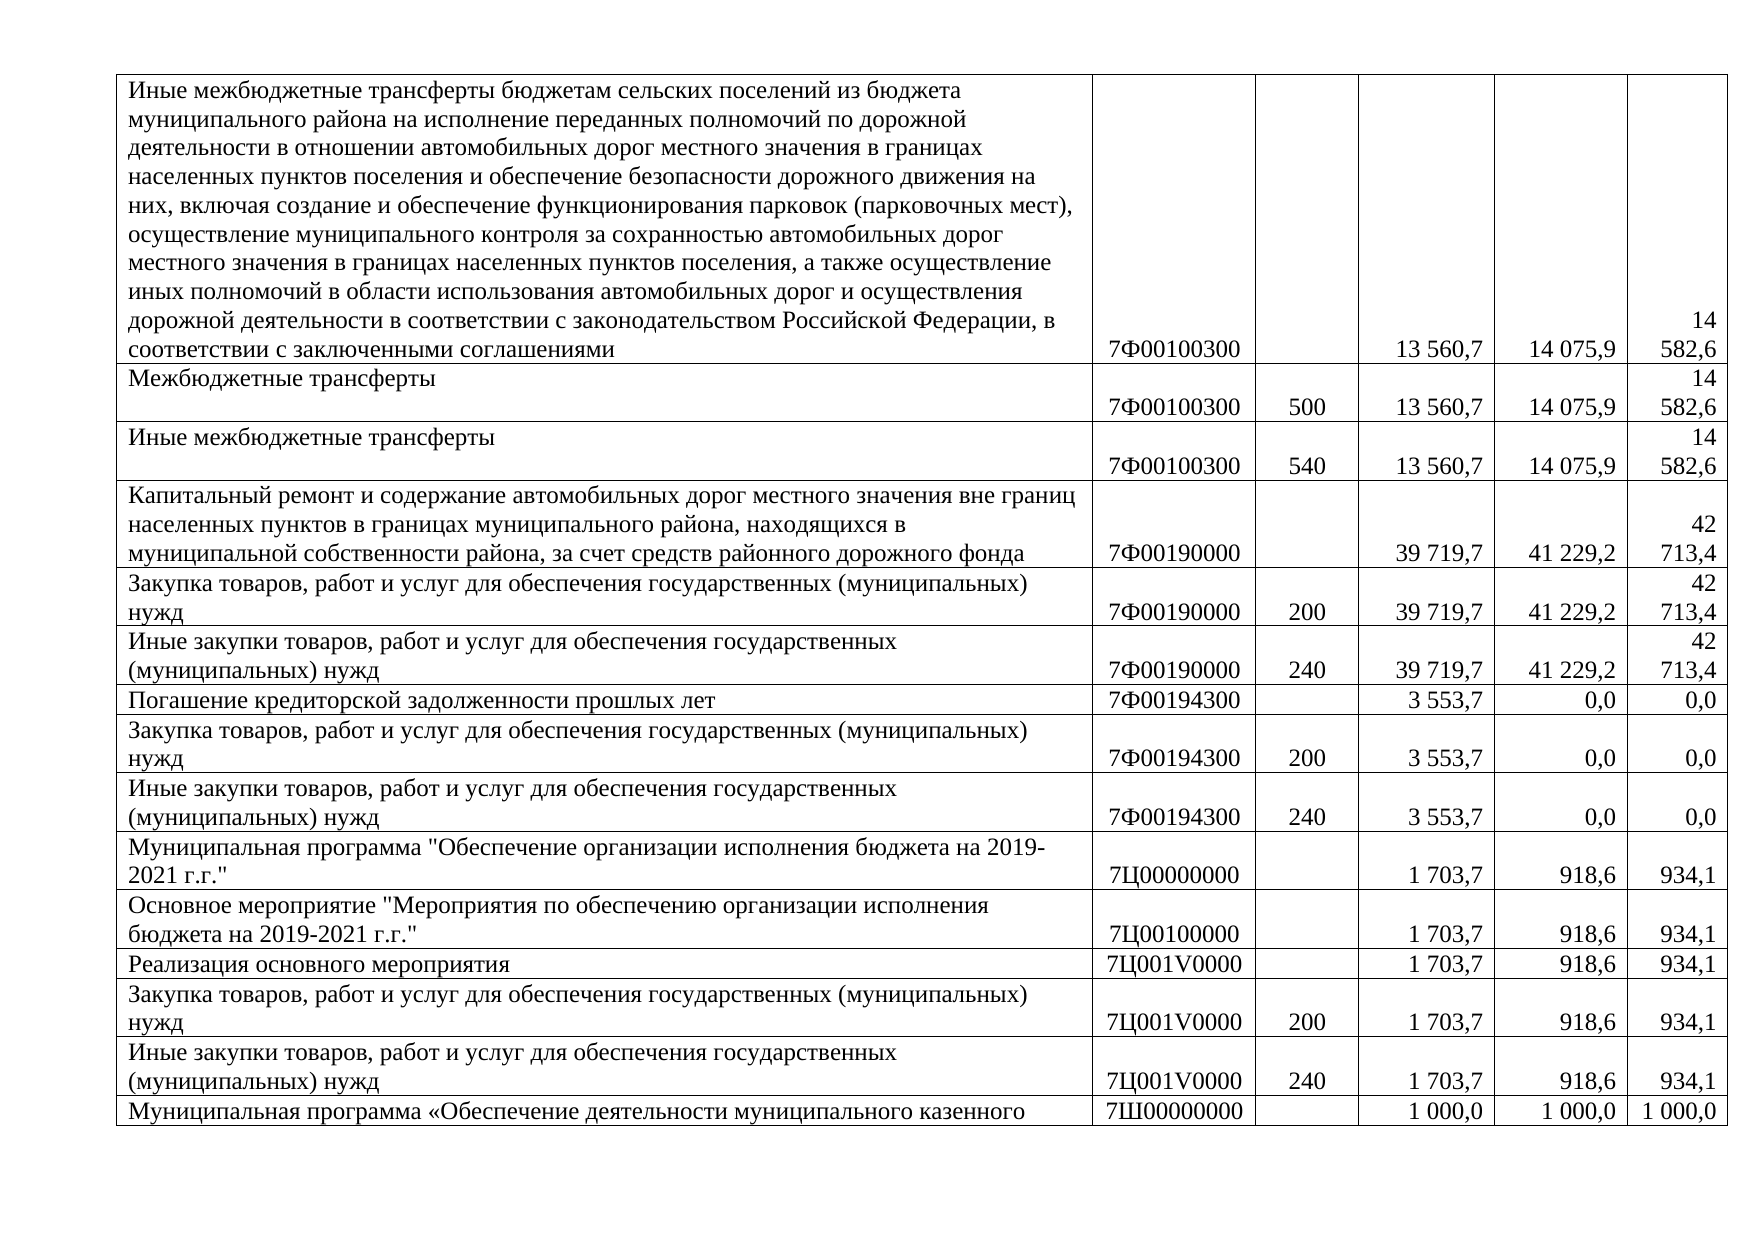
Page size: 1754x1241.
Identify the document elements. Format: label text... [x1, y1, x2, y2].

table_cell 41 229,2 [1495, 481, 1627, 567]
table_cell 934,1 [1628, 890, 1727, 948]
table_cell 14 582,6 [1628, 364, 1727, 421]
table_cell 240 [1256, 773, 1358, 831]
table_cell 7Ф00100300 [1093, 422, 1255, 479]
table_cell 39 719,7 [1359, 626, 1494, 684]
table_cell 7Ф00194300 [1093, 685, 1255, 714]
table_cell 7Ф00100300 [1093, 75, 1255, 362]
table_cell 42 713,4 [1628, 626, 1727, 684]
table_cell 1 000,0 [1628, 1096, 1727, 1124]
table_cell Закупка товаров, работ и услуг для обеспечения государственных (муниципальных) нужд [117, 979, 1092, 1036]
table_cell 14 075,9 [1495, 364, 1627, 421]
table_cell 7Ц001V0000 [1093, 979, 1255, 1036]
table_cell Межбюджетные трансферты [117, 364, 1092, 421]
table_cell Иные межбюджетные трансферты бюджетам сельских поселений из бюджета муниципального района на исполнение переданных полномочий по дорожной деятельности в отношении автомобильных дорог местного значения в границах населенных пунктов поселения и обеспечение безопасности дорожного движения на них, включая создание и обеспечение функционирования парковок (парковочных мест), осуществление муниципального контроля за сохранностью автомобильных дорог местного значения в границах населенных пунктов поселения, а также осуществление иных полномочий в области использования автомобильных дорог и осуществления дорожной деятельности в соответствии с законодательством Российской Федерации, в соответствии с заключенными соглашениями [117, 75, 1092, 362]
table_cell 1 703,7 [1359, 949, 1494, 978]
table_cell 42 713,4 [1628, 481, 1727, 567]
table_cell 934,1 [1628, 949, 1727, 978]
table_cell 39 719,7 [1359, 481, 1494, 567]
table_cell 41 229,2 [1495, 626, 1627, 684]
table_cell 13 560,7 [1359, 422, 1494, 479]
table_cell 39 719,7 [1359, 568, 1494, 625]
table_cell 934,1 [1628, 832, 1727, 889]
table_cell Иные закупки товаров, работ и услуг для обеспечения государственных (муниципальных) нужд [117, 626, 1092, 684]
table_cell 240 [1256, 626, 1358, 684]
table_cell 7Ш00000000 [1093, 1096, 1255, 1124]
table_cell 1 703,7 [1359, 979, 1494, 1036]
table_cell Основное мероприятие "Мероприятия по обеспечению организации исполнения бюджета на 2019-2021 г.г." [117, 890, 1092, 948]
table_cell 7Ц001V0000 [1093, 1037, 1255, 1095]
table_cell Реализация основного мероприятия [117, 949, 1092, 978]
table_cell Капитальный ремонт и содержание автомобильных дорог местного значения вне границ населенных пунктов в границах муниципального района, находящихся в муниципальной собственности района, за счет средств районного дорожного фонда [117, 481, 1092, 567]
table_cell 14 582,6 [1628, 75, 1727, 362]
table_cell Закупка товаров, работ и услуг для обеспечения государственных (муниципальных) нужд [117, 568, 1092, 625]
table_cell 240 [1256, 1037, 1358, 1095]
table_cell 918,6 [1495, 832, 1627, 889]
table_cell [1256, 1096, 1358, 1124]
table_cell 7Ф00194300 [1093, 773, 1255, 831]
table_cell [1256, 832, 1358, 889]
table_cell 1 703,7 [1359, 1037, 1494, 1095]
table_cell Погашение кредиторской задолженности прошлых лет [117, 685, 1092, 714]
table_cell Иные закупки товаров, работ и услуг для обеспечения государственных (муниципальных) нужд [117, 1037, 1092, 1095]
table_cell 918,6 [1495, 979, 1627, 1036]
table_cell 200 [1256, 568, 1358, 625]
table_cell 13 560,7 [1359, 364, 1494, 421]
table_cell 7Ф00190000 [1093, 481, 1255, 567]
table_cell Закупка товаров, работ и услуг для обеспечения государственных (муниципальных) нужд [117, 715, 1092, 772]
table_cell 42 713,4 [1628, 568, 1727, 625]
table_cell 7Ф00190000 [1093, 626, 1255, 684]
table_cell 7Ф00190000 [1093, 568, 1255, 625]
table_cell 3 553,7 [1359, 773, 1494, 831]
table_cell 14 582,6 [1628, 422, 1727, 479]
table_cell 0,0 [1628, 773, 1727, 831]
table_cell [1256, 949, 1358, 978]
table_cell 13 560,7 [1359, 75, 1494, 362]
table_cell 0,0 [1495, 685, 1627, 714]
table_cell 934,1 [1628, 979, 1727, 1036]
table_cell 918,6 [1495, 890, 1627, 948]
table_cell [1256, 685, 1358, 714]
table_cell 918,6 [1495, 1037, 1627, 1095]
table_cell 500 [1256, 364, 1358, 421]
table_cell 1 000,0 [1359, 1096, 1494, 1124]
table_cell 7Ц001V0000 [1093, 949, 1255, 978]
table_cell 7Ф00100300 [1093, 364, 1255, 421]
table_cell 3 553,7 [1359, 685, 1494, 714]
table_cell 1 703,7 [1359, 832, 1494, 889]
table_cell 7Ф00194300 [1093, 715, 1255, 772]
table_cell 934,1 [1628, 1037, 1727, 1095]
table_cell 200 [1256, 715, 1358, 772]
table_cell 3 553,7 [1359, 715, 1494, 772]
table_cell 41 229,2 [1495, 568, 1627, 625]
table_cell 0,0 [1495, 773, 1627, 831]
table_cell 1 703,7 [1359, 890, 1494, 948]
table_cell [1256, 75, 1358, 362]
table_cell 0,0 [1495, 715, 1627, 772]
table_cell 200 [1256, 979, 1358, 1036]
table_cell 7Ц00100000 [1093, 890, 1255, 948]
table_cell [1256, 481, 1358, 567]
table_cell 540 [1256, 422, 1358, 479]
table_cell Иные закупки товаров, работ и услуг для обеспечения государственных (муниципальных) нужд [117, 773, 1092, 831]
table_cell 7Ц00000000 [1093, 832, 1255, 889]
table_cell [117, 1096, 1092, 1124]
table_cell 14 075,9 [1495, 75, 1627, 362]
table_cell 1 000,0 [1495, 1096, 1627, 1124]
table_cell Муниципальная программа "Обеспечение организации исполнения бюджета на 2019-2021 г.г." [117, 832, 1092, 889]
table_cell 0,0 [1628, 715, 1727, 772]
table_cell [1256, 890, 1358, 948]
table_cell 918,6 [1495, 949, 1627, 978]
table_cell Иные межбюджетные трансферты [117, 422, 1092, 479]
table_cell 14 075,9 [1495, 422, 1627, 479]
table_cell 0,0 [1628, 685, 1727, 714]
